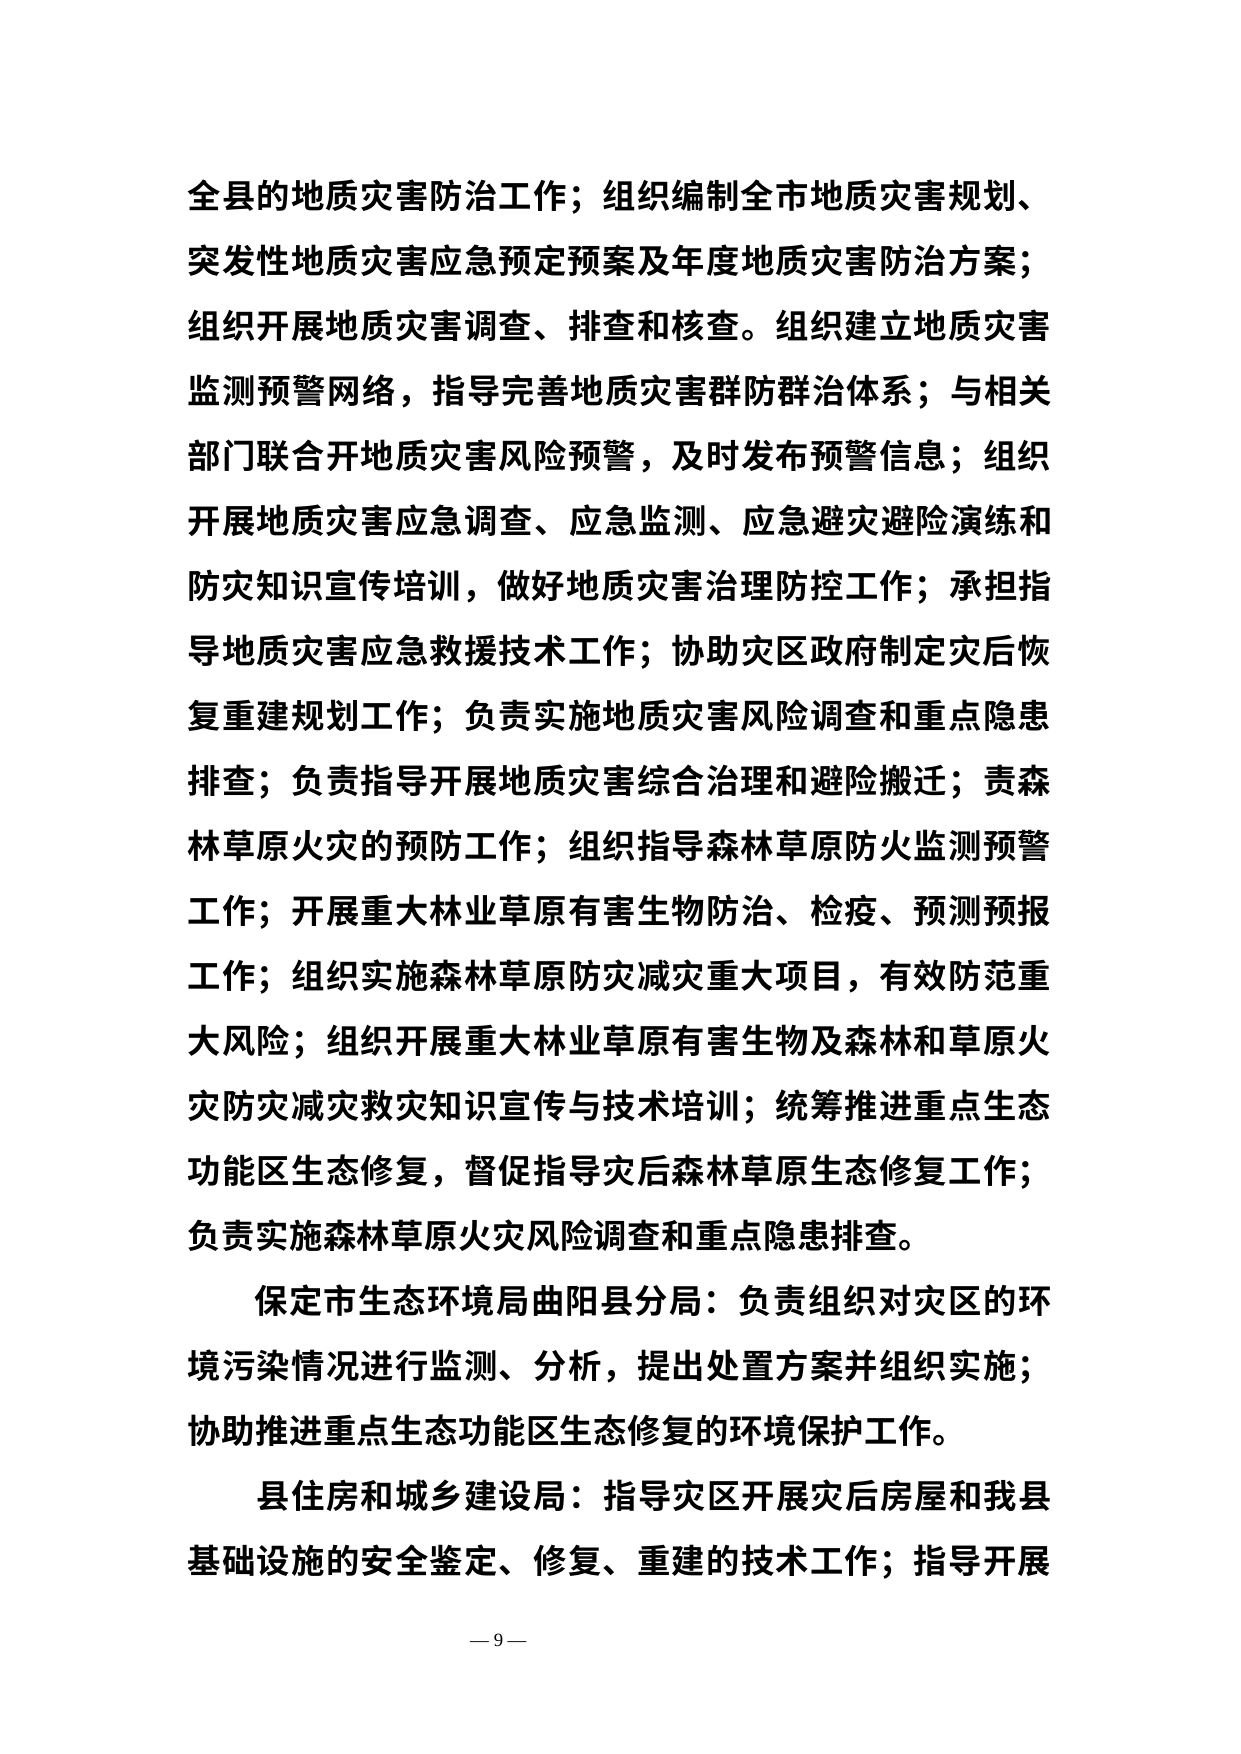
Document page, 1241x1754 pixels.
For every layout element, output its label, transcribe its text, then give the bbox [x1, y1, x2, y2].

text 保定市生态环境局曲阳县分局：负责组织对灾区的环境污染情况进行监测、分析，提出处置方案并组织实施；协助推进重点生态功能区生态修复的环境保护工作。 [187, 1267, 1053, 1462]
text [187, 162, 1053, 1267]
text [187, 1462, 1053, 1592]
